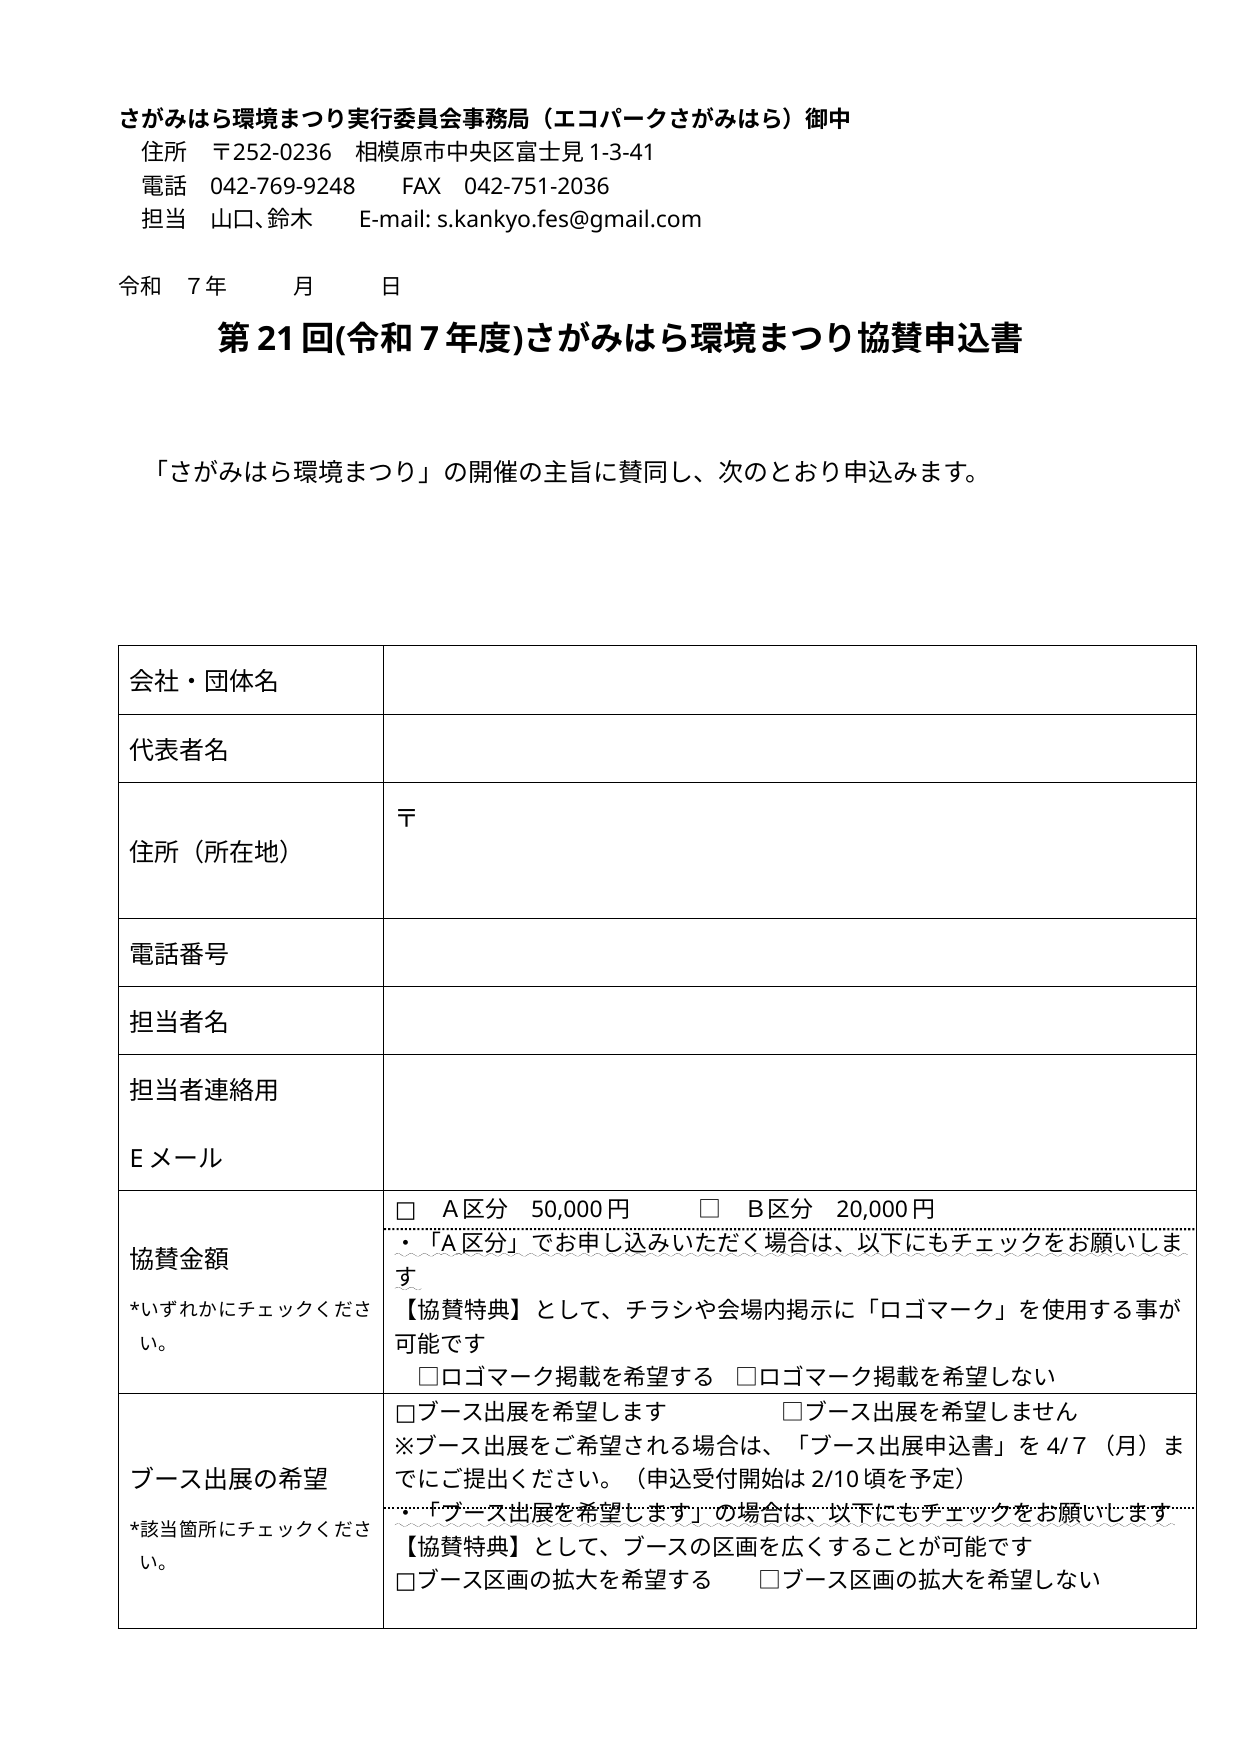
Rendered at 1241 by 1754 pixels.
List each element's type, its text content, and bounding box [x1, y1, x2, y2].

table_cell 担当者連絡用 Eメール [119, 1055, 383, 1190]
table_cell [384, 715, 1196, 782]
table_header [384, 646, 1196, 713]
text 「さがみはら環境まつり」の開催の主旨に賛同し、次のとおり申込みます。 [118, 437, 1122, 504]
table_cell □ Ａ区分 50,000円 □ Ｂ区分 20,000円 ・「A区分」でお申し込みいただく場合は、以下にもチェックをお願いします 【協賛特典】として、チラシや会場内掲示に「ロゴマーク」を使用する事が可能です □ロゴマーク掲載を希望する □ロゴマーク掲載を希望しない [384, 1191, 1196, 1393]
table_cell [384, 919, 1196, 986]
table_header 会社・団体名 [119, 646, 383, 713]
table_cell [384, 1055, 1196, 1190]
table_cell 電話番号 [119, 919, 383, 986]
text 電話 042-769-9248 FAX 042-751-2036 [118, 167, 1122, 201]
table_cell [384, 987, 1196, 1054]
table_cell □ブース出展を希望します □ブース出展を希望しません ※ブース出展をご希望される場合は、「ブース出展申込書」を4/７（月）までにご提出ください。（申込受付開始は2/10頃を予定） ・「ブース出展を希望します」の場合は、以下にもチェックをお願いします 【協賛特典】として、ブースの区画を広くすることが可能です □ブース区画の拡大を希望する □ブース区画の拡大を希望しない [384, 1394, 1196, 1628]
table_cell 担当者名 [119, 987, 383, 1054]
table_cell 〒 [384, 783, 1196, 917]
text 住所 〒252-0236 相模原市中央区富士見1-3-41 [118, 134, 1122, 167]
table_cell 代表者名 [119, 715, 383, 782]
text さがみはら環境まつり実行委員会事務局（エコパークさがみはら）御中 [118, 100, 1122, 134]
text 第21回(令和7年度)さがみはら環境まつり協賛申込書 [118, 302, 1122, 369]
text 担当 山口､鈴木 E-mail: s.kankyo.fes@gmail.com [118, 201, 1122, 235]
table_cell 住所（所在地） [119, 783, 383, 917]
table_cell 協賛金額 *いずれかにチェックください。 [119, 1191, 383, 1393]
text 令和 ７年 月 日 [118, 235, 1122, 302]
table_cell ブース出展の希望 *該当箇所にチェックください。 [119, 1394, 383, 1628]
